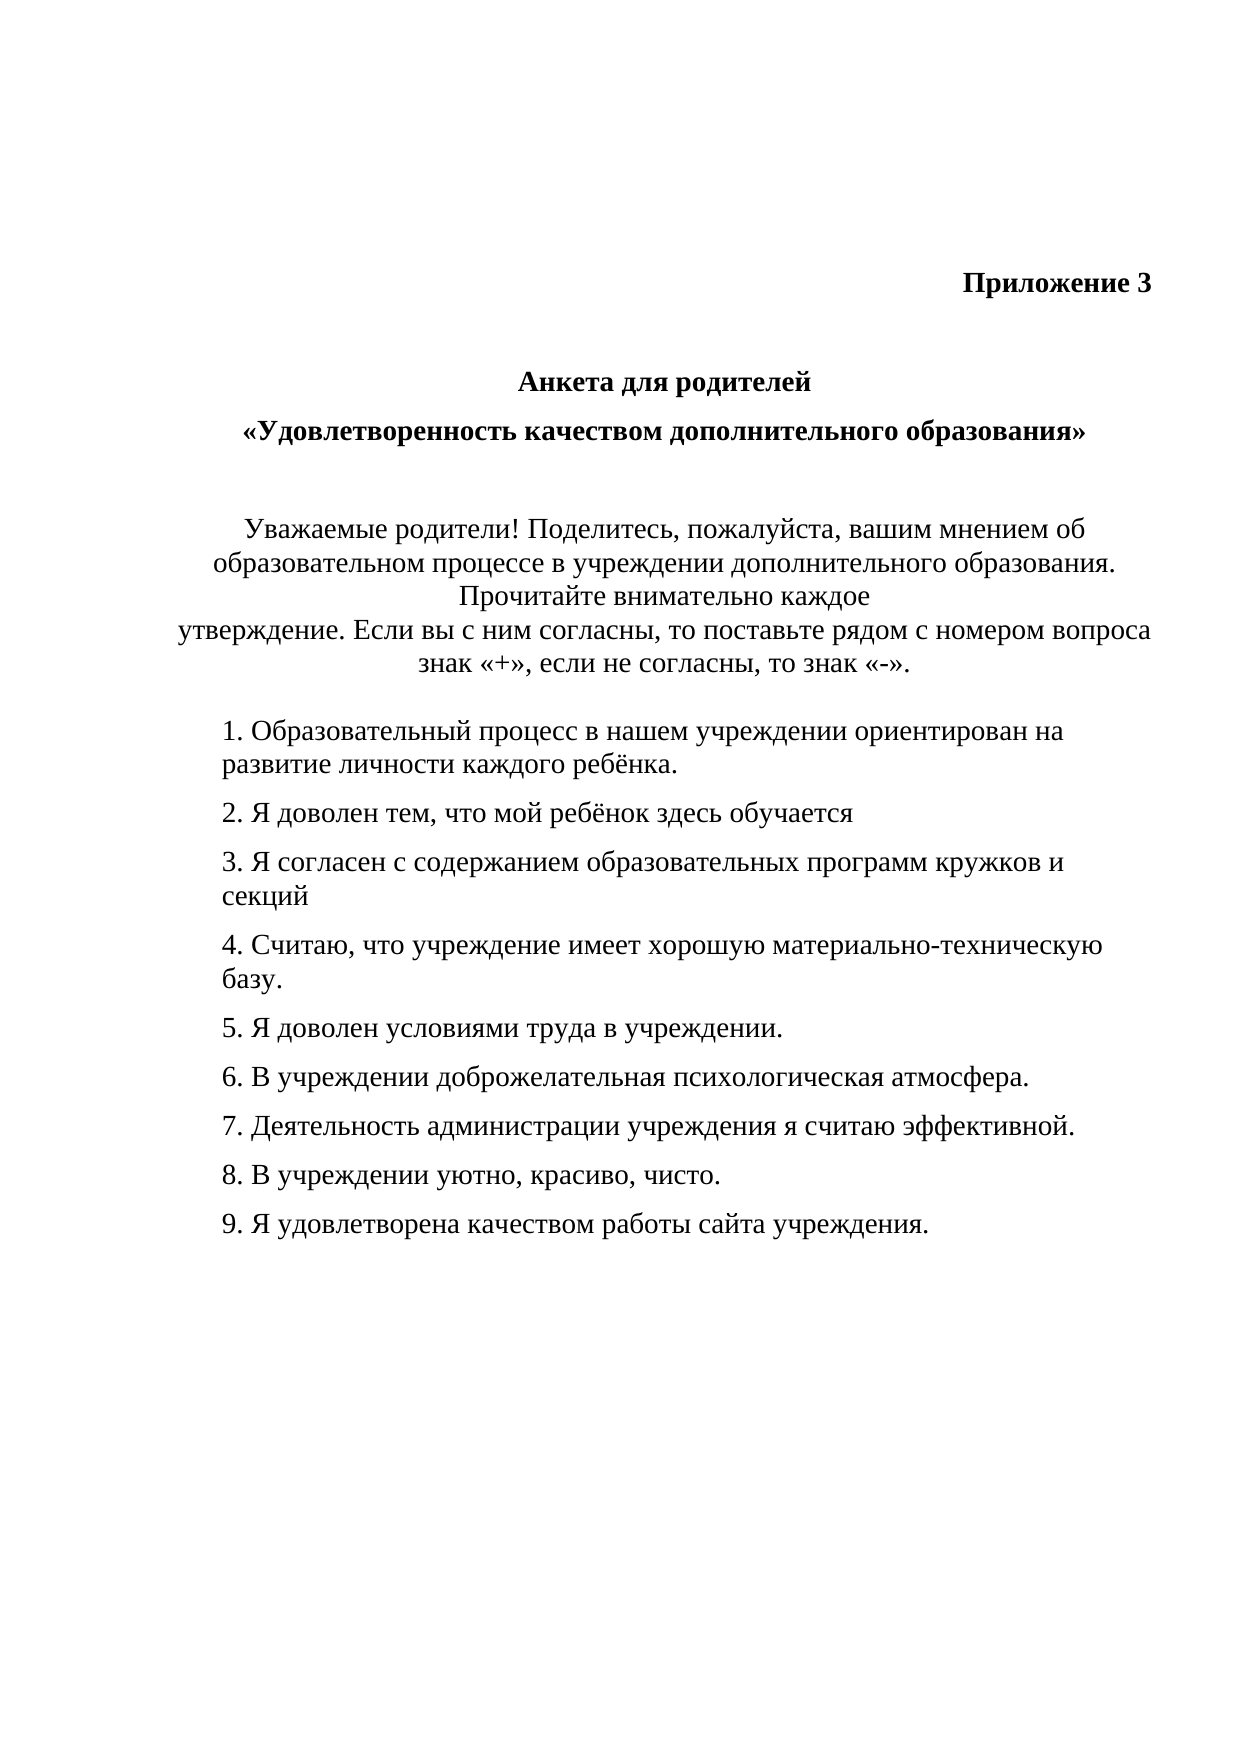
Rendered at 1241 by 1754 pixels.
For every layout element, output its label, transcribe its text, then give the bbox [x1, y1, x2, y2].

text 3. Я согласен с содержанием образовательных программ кружков и секций [222, 844, 1152, 912]
text 4. Считаю, что учреждение имеет хорошую материально-техническую базу. [222, 927, 1152, 994]
text утверждение. Если вы с ним согласны, то поставьте рядом с номером вопроса знак «+», если не согласны, то знак «-». [177, 612, 1152, 679]
text 2. Я доволен тем, что мой ребёнок здесь обучается [222, 795, 1152, 829]
text 7. Деятельность администрации учреждения я считаю эффективной. [222, 1108, 1152, 1142]
text образовательном процессе в учреждении дополнительного образования. Прочитайте внимательно каждое [177, 545, 1152, 612]
text Уважаемые родители! Поделитесь, пожалуйста, вашим мнением об [177, 511, 1152, 545]
text Приложение 3 [177, 266, 1152, 299]
text 1. Образовательный процесс в нашем учреждении ориентирован на развитие личности каждого ребёнка. [222, 713, 1152, 780]
text Анкета для родителей [177, 364, 1152, 397]
text 9. Я удовлетворена качеством работы сайта учреждения. [222, 1207, 1152, 1240]
text 5. Я доволен условиями труда в учреждении. [222, 1010, 1152, 1043]
text 8. В учреждении уютно, красиво, чисто. [222, 1157, 1152, 1191]
text 6. В учреждении доброжелательная психологическая атмосфера. [222, 1059, 1152, 1093]
text «Удовлетворенность качеством дополнительного образования» [177, 413, 1152, 447]
